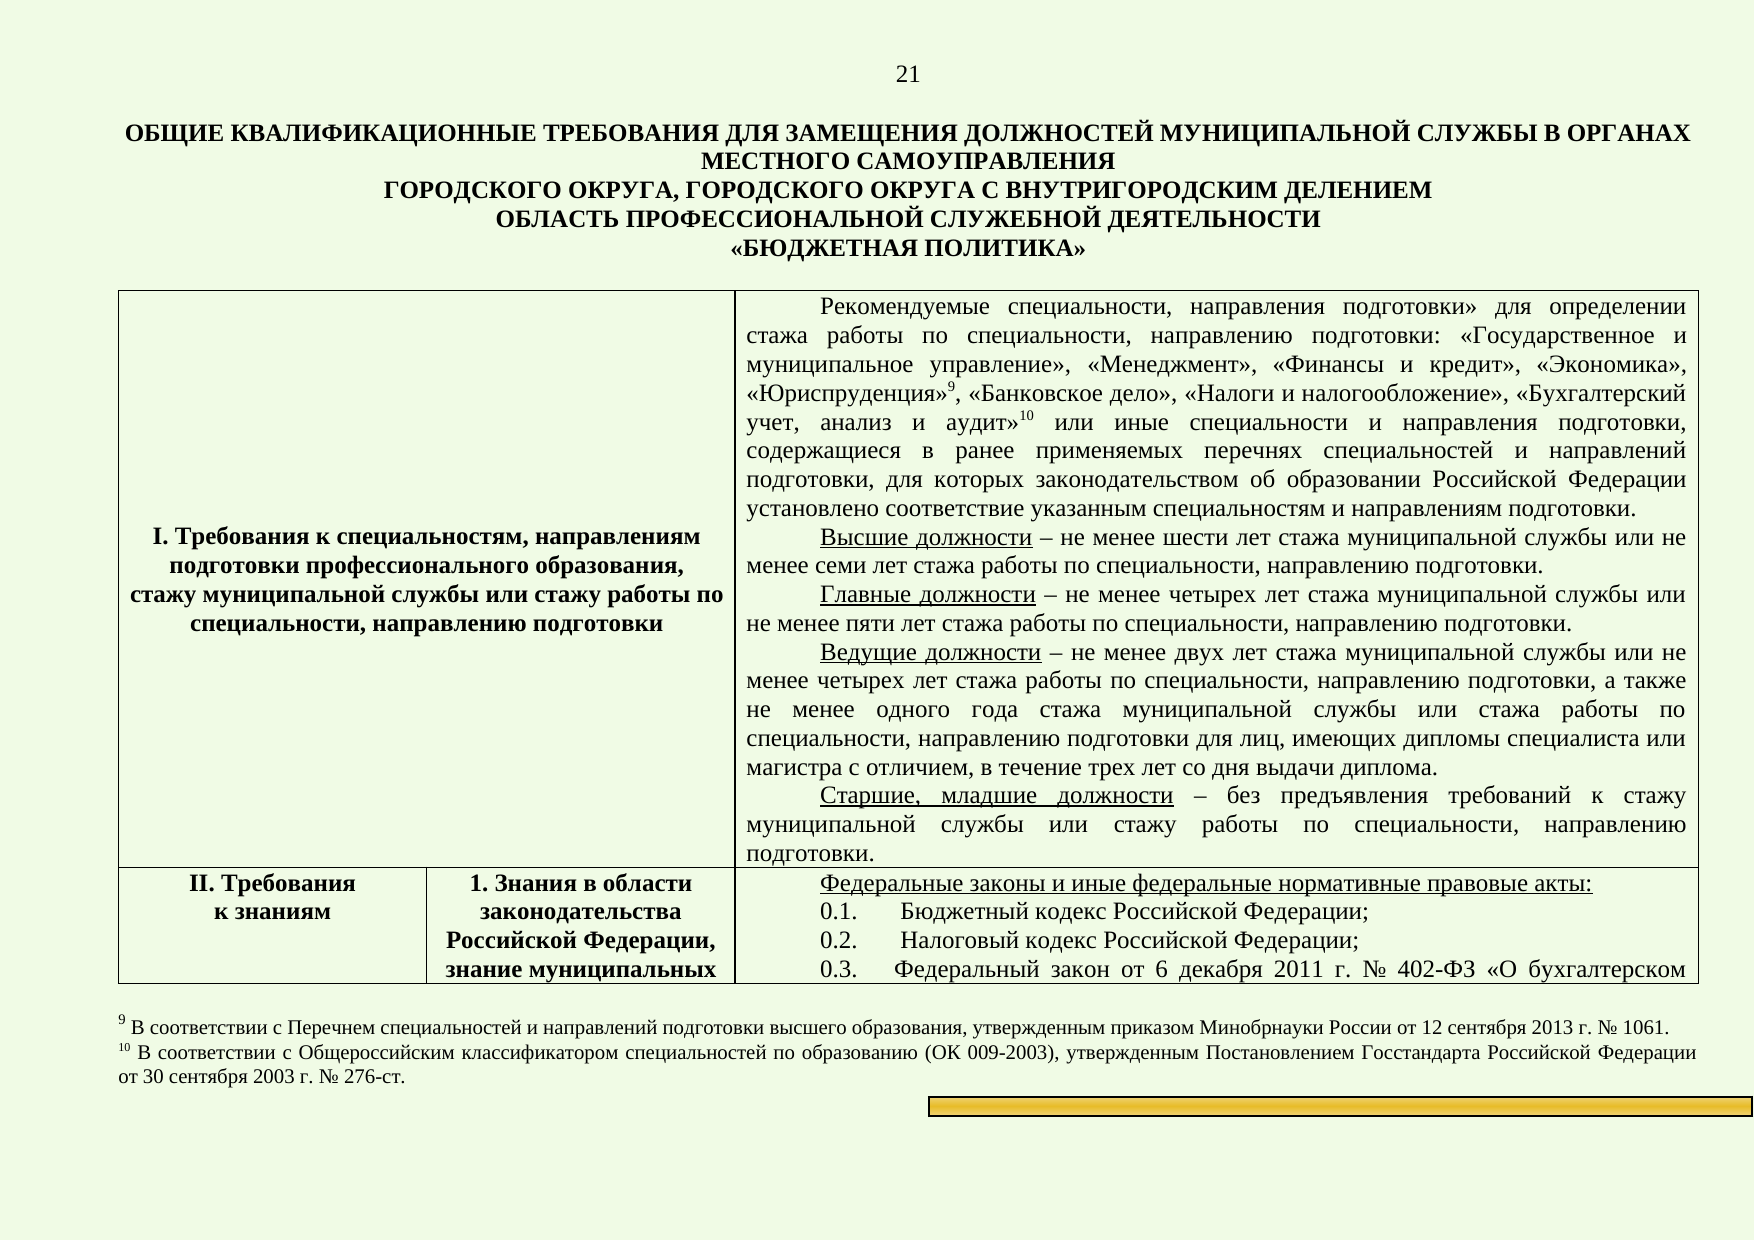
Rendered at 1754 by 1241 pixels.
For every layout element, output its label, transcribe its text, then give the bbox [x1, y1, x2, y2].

table_header Рекомендуемые специальности, направления подготовки» для определении стажа работы по специальности, направлению подготовки: «Государственное и муниципальное управление», «Менеджмент», «Финансы и кредит», «Экономика», «Юриспруденция», «Банковское дело», «Налоги и налогообложение», «Бухгалтерский учет, анализ и аудит» или иные специальности и направления подготовки, содержащиеся в ранее применяемых перечнях специальностей и направлений подготовки, для которых законодательством об образовании Российской Федерации установлено соответствие указанным специальностям и направлениям подготовки. Высшие должности – не менее шести лет стажа муниципальной службы или не менее семи лет стажа работы по специальности, направлению подготовки. Главные должности – не менее четырех лет стажа муниципальной службы или не менее пяти лет стажа работы по специальности, направлению подготовки. Ведущие должности – не менее двух лет стажа муниципальной службы или не менее четырех лет стажа работы по специальности, направлению подготовки, а также не менее одного года стажа муниципальной службы или стажа работы по специальности, направлению подготовки для лиц, имеющих дипломы специалиста или магистра с отличием, в течение трех лет со дня выдачи диплома. Старшие, младшие должности – без предъявления требований к стажу муниципальной службы или стажу работы по специальности, направлению подготовки. [736, 291, 1698, 867]
text «БЮДЖЕТНАЯ ПОЛИТИКА» [118, 233, 1698, 261]
text ОБЛАСТЬ ПРОФЕССИОНАЛЬНОЙ СЛУЖЕБНОЙ ДЕЯТЕЛЬНОСТИ [118, 204, 1698, 233]
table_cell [427, 868, 734, 983]
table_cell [736, 868, 1698, 983]
text ОБЩИЕ КВАЛИФИКАЦИОННЫЕ ТРЕБОВАНИЯ ДЛЯ ЗАМЕЩЕНИЯ ДОЛЖНОСТЕЙ МУНИЦИПАЛЬНОЙ СЛУЖБЫ В ОРГАНАХ МЕСТНОГО САМОУПРАВЛЕНИЯ [118, 118, 1698, 175]
table_header I. Требования к специальностям, направлениям подготовки профессионального образования, стажу муниципальной службы или стажу работы по специальности, направлению подготовки [119, 291, 734, 867]
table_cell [119, 868, 426, 983]
text ГОРОДСКОГО ОКРУГА, ГОРОДСКОГО ОКРУГА С ВНУТРИГОРОДСКИМ ДЕЛЕНИЕМ [118, 175, 1698, 204]
